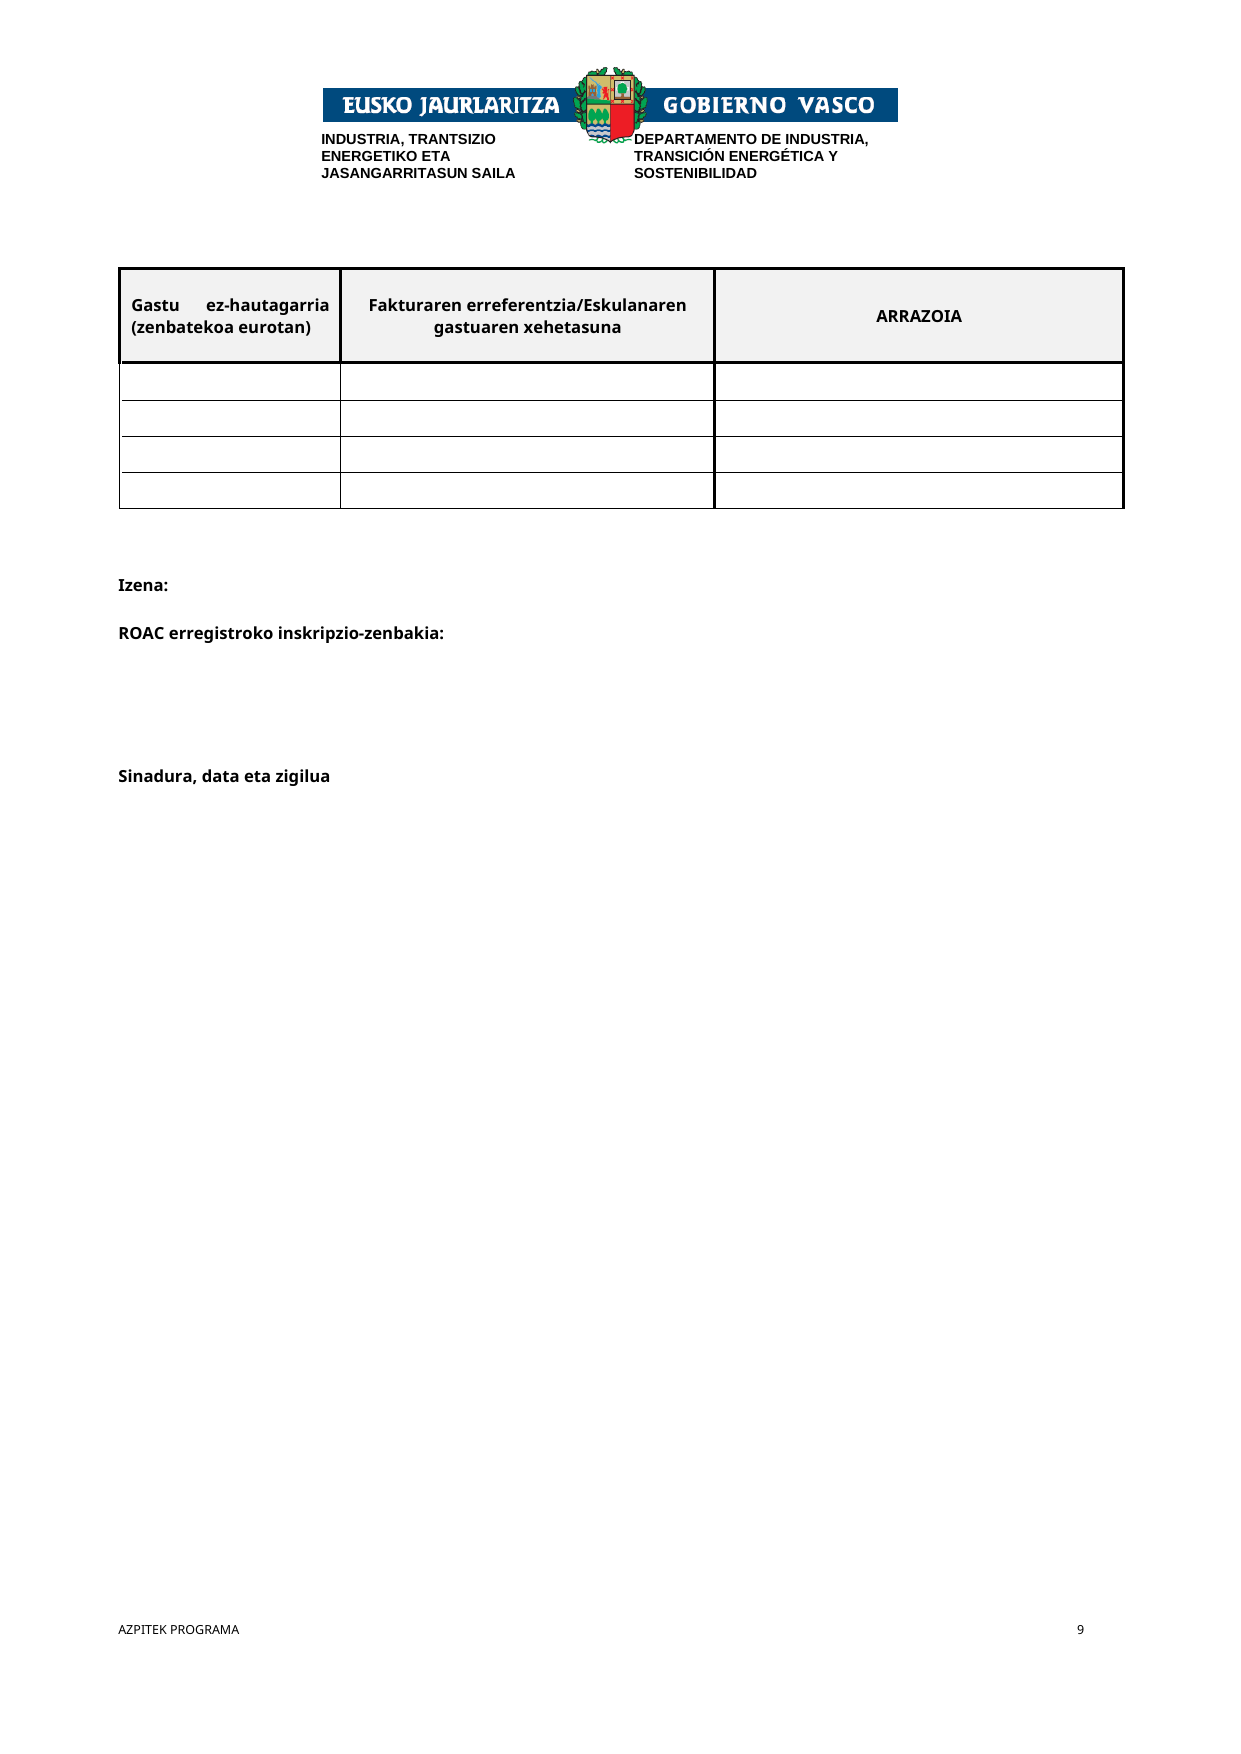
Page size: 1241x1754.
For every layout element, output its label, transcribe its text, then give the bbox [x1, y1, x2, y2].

text ROAC erregistroko inskripzio-zenbakia: [118, 621, 1122, 644]
table_cell [341, 437, 713, 472]
text Sinadura, data eta zigilua [118, 764, 1122, 787]
table_header Fakturaren erreferentzia/Eskulanaren gastuaren xehetasuna [342, 270, 713, 361]
table_cell [716, 401, 1122, 436]
table_cell [341, 401, 713, 436]
table_cell [120, 436, 340, 472]
table_header Gastu ez-hautagarria (zenbatekoa eurotan) [121, 270, 339, 361]
table_cell [716, 473, 1122, 508]
table_cell [716, 364, 1122, 399]
table_cell [120, 472, 340, 508]
text Izena: [118, 573, 1122, 596]
table_cell [120, 400, 340, 436]
picture [321, 65, 900, 146]
table_cell [341, 364, 713, 399]
table_cell [120, 361, 340, 399]
table_cell [341, 473, 713, 508]
table_header ARRAZOIA [716, 270, 1122, 361]
table_cell [716, 437, 1122, 472]
